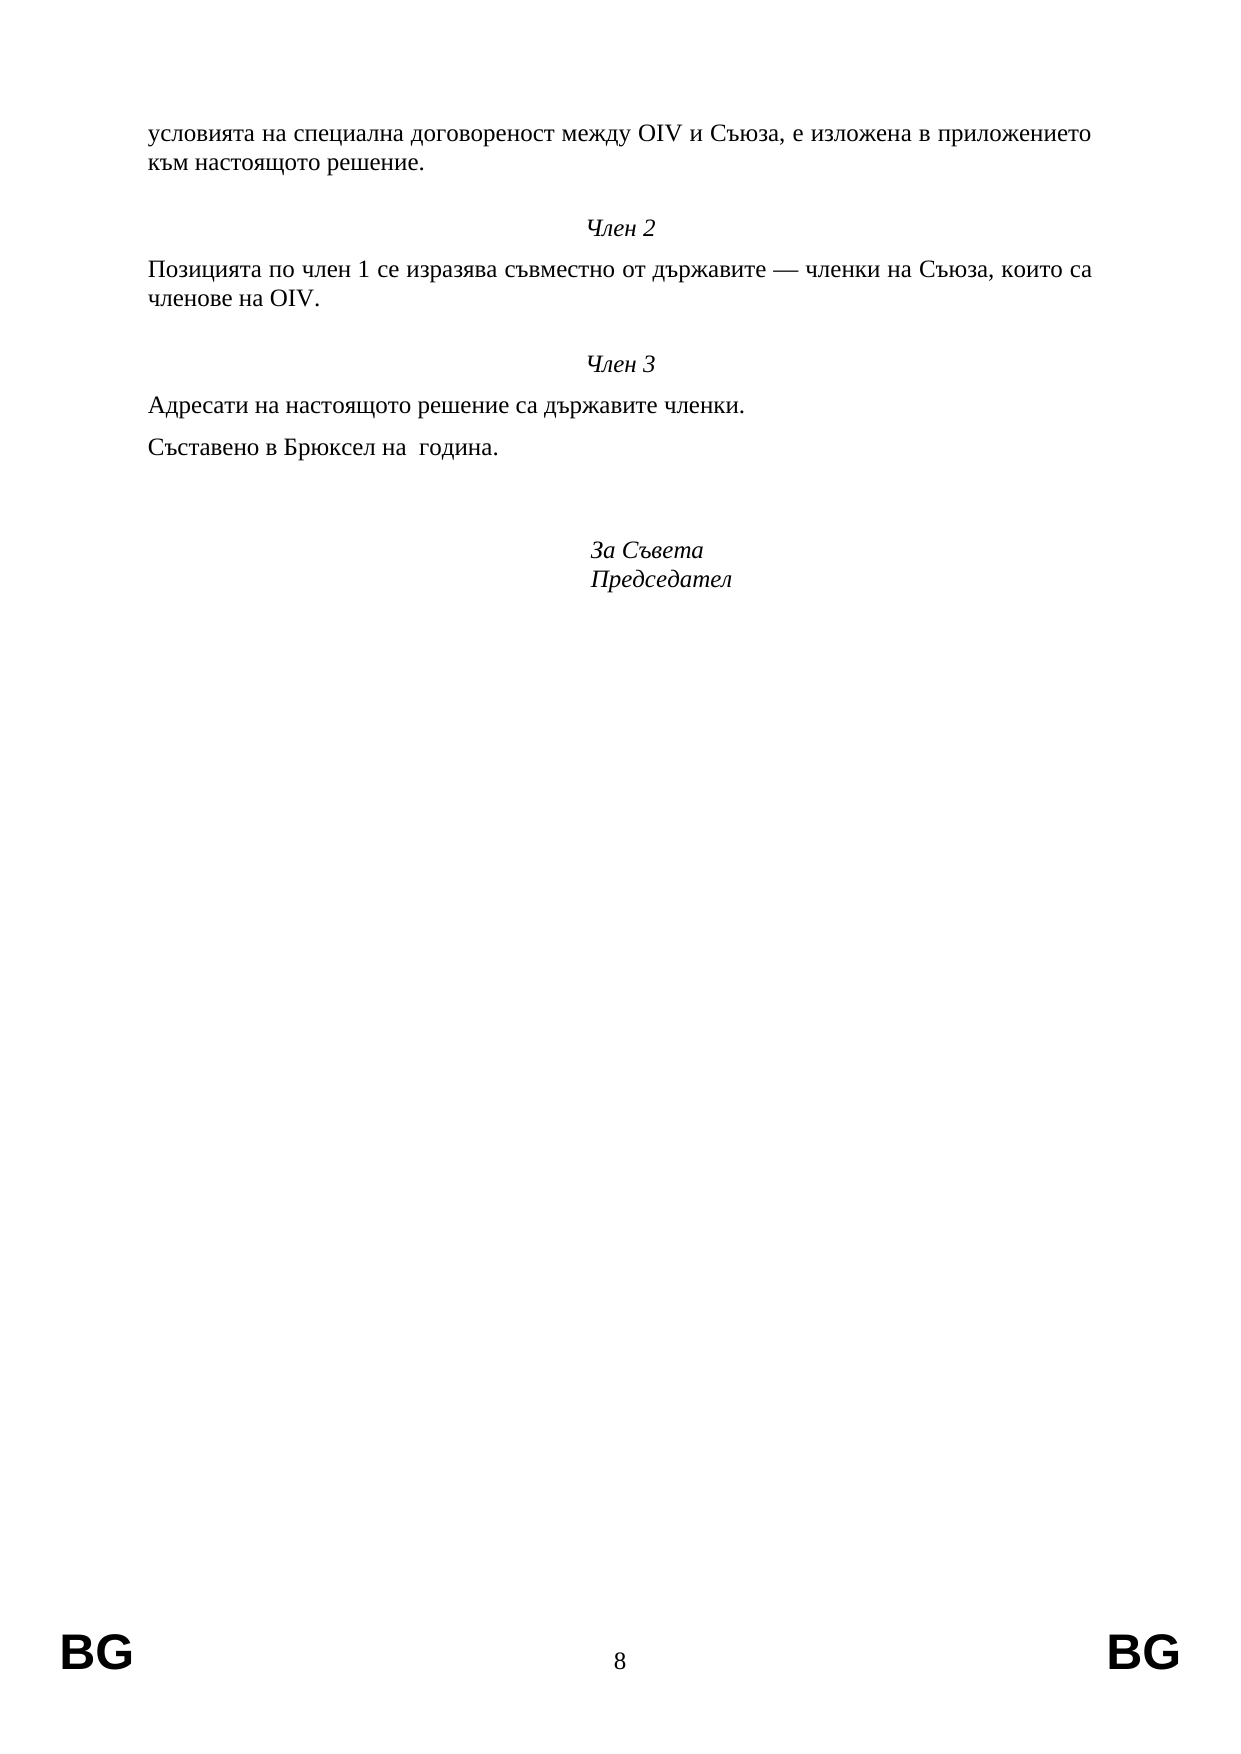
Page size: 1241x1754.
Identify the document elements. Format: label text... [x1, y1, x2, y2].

text Адресати на настоящото решение са държавите членки. [148, 391, 1093, 419]
text Позицията по член 1 се изразява съвместно от държавите — членки на Съюза, които са членове на OIV. [148, 254, 1093, 312]
text Съставено в Брюксел на година. [148, 432, 1093, 461]
text За Съвета [148, 536, 1093, 564]
text Член 2 [148, 213, 1093, 242]
text Председател [148, 564, 1093, 593]
text Член 3 [148, 349, 1093, 378]
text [148, 118, 1093, 176]
